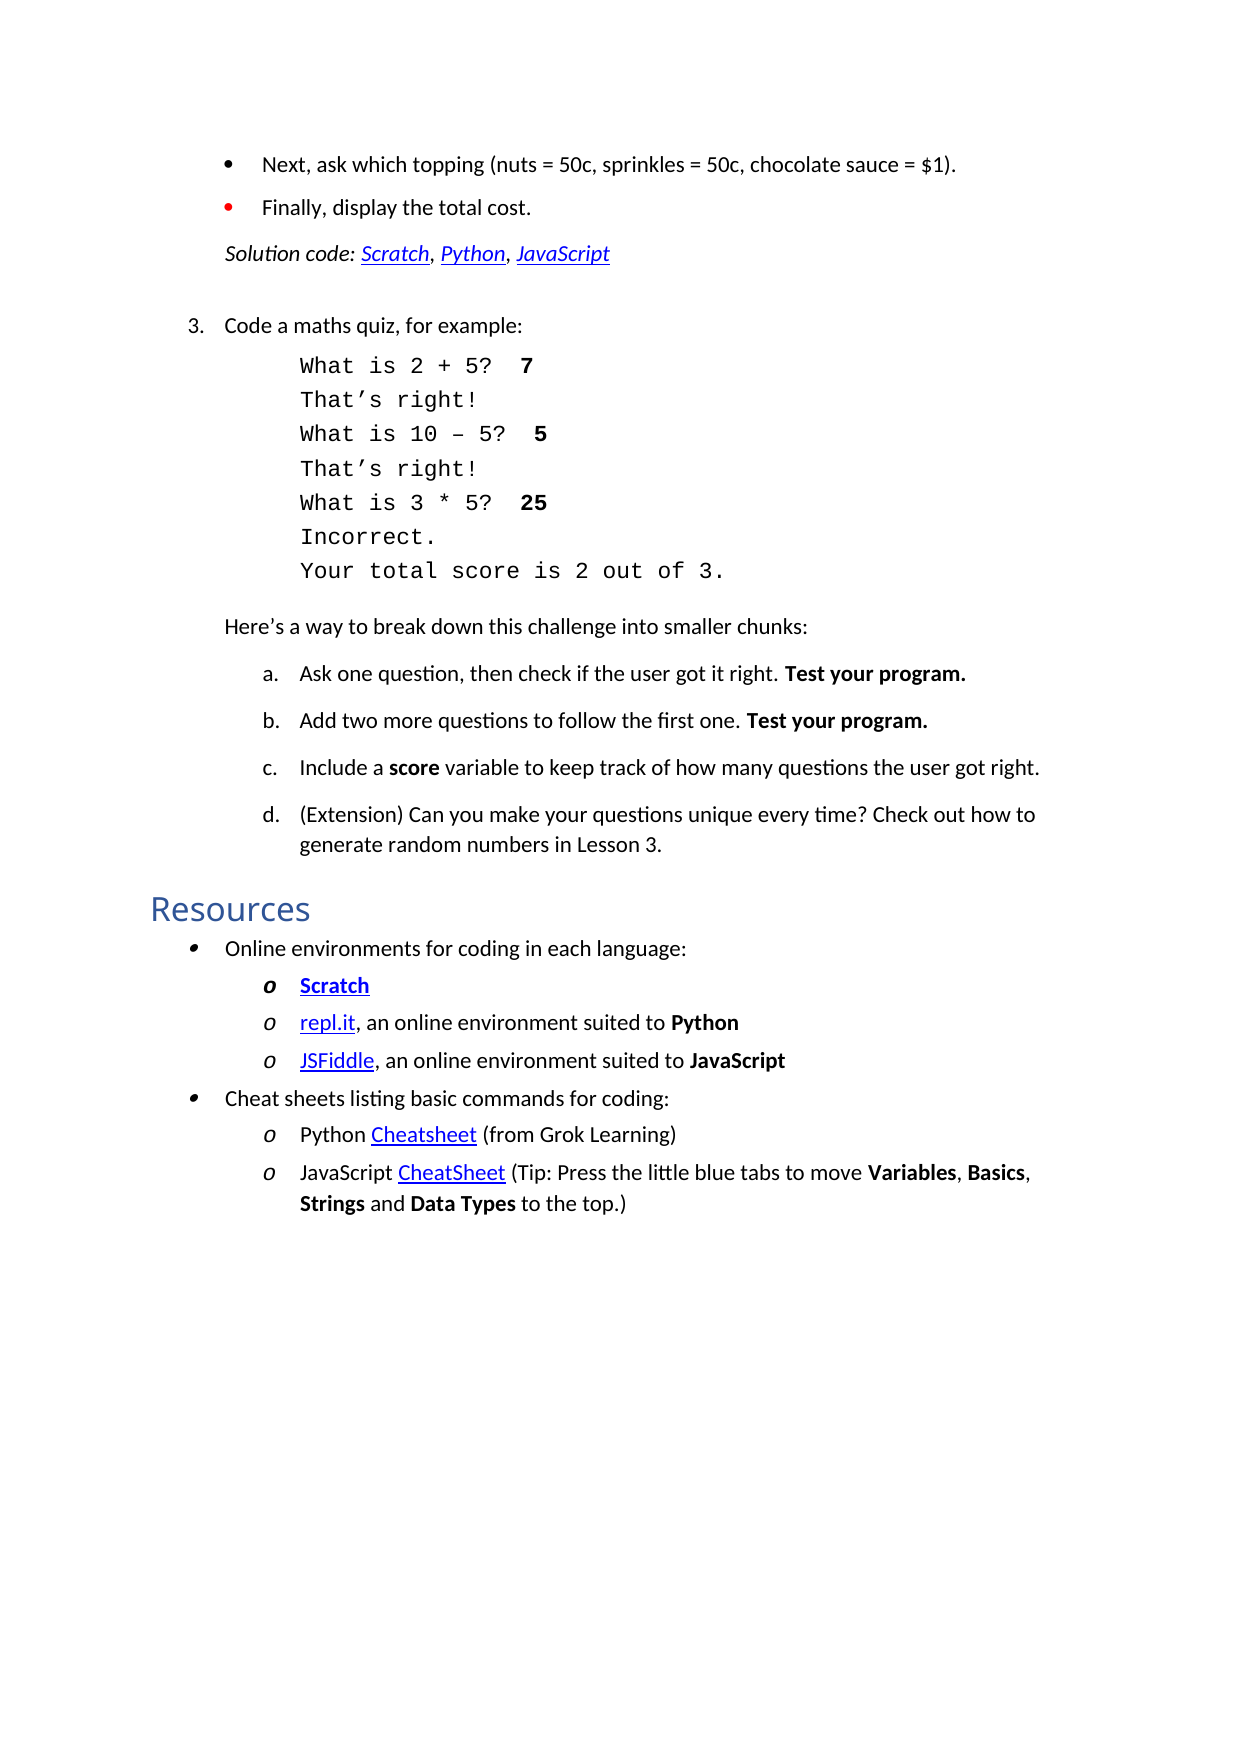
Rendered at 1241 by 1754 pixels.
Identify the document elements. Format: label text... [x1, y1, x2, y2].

list That’s right! [225, 457, 1090, 483]
list JavaScript CheatSheet (Tip: Press the little blue tabs to move Variables, Basics, Strings and Data Types to the top.) [262, 1158, 1090, 1217]
list Incorrect. [225, 525, 1090, 551]
subtitle Resources [150, 885, 1090, 931]
list That’s right! [225, 389, 1090, 414]
list Python Cheatsheet (from Grok Learning) [263, 1120, 1090, 1149]
list Online environments for coding in each language: [188, 934, 1090, 962]
list repl.it, an online environment suited to Python [263, 1008, 1090, 1038]
list Include a score variable to keep track of how many questions the user got right. [262, 753, 1090, 781]
list Add two more questions to follow the first one. Test your program. [262, 706, 1090, 734]
list Your total score is 2 out of 3. [225, 559, 1090, 585]
list Scratch [263, 971, 1090, 1000]
list What is 2 + 5? 7 [225, 354, 1090, 380]
list What is 3 * 5? 25 [225, 491, 1090, 517]
list Cheat sheets listing basic commands for coding: [188, 1084, 1090, 1112]
list Code a maths quiz, for example: [187, 311, 1090, 339]
list Solution code: Scratch, Python, JavaScript [150, 239, 1090, 268]
list Ask one question, then check if the user got it right. Test your program. [262, 659, 1090, 687]
list What is 10 – 5? 5 [225, 423, 1090, 449]
list (Extension) Can you make your questions unique every time? Check out how to generate random numbers in Lesson 3. [262, 800, 1090, 858]
list Here’s a way to break down this challenge into smaller chunks: [224, 612, 1090, 640]
list JSFiddle, an online environment suited to JavaScript [263, 1046, 1090, 1075]
list Next, ask which topping (nuts = 50c, sprinkles = 50c, chocolate sauce = $1). [224, 150, 1090, 178]
list Finally, display the total cost. [224, 193, 1090, 221]
